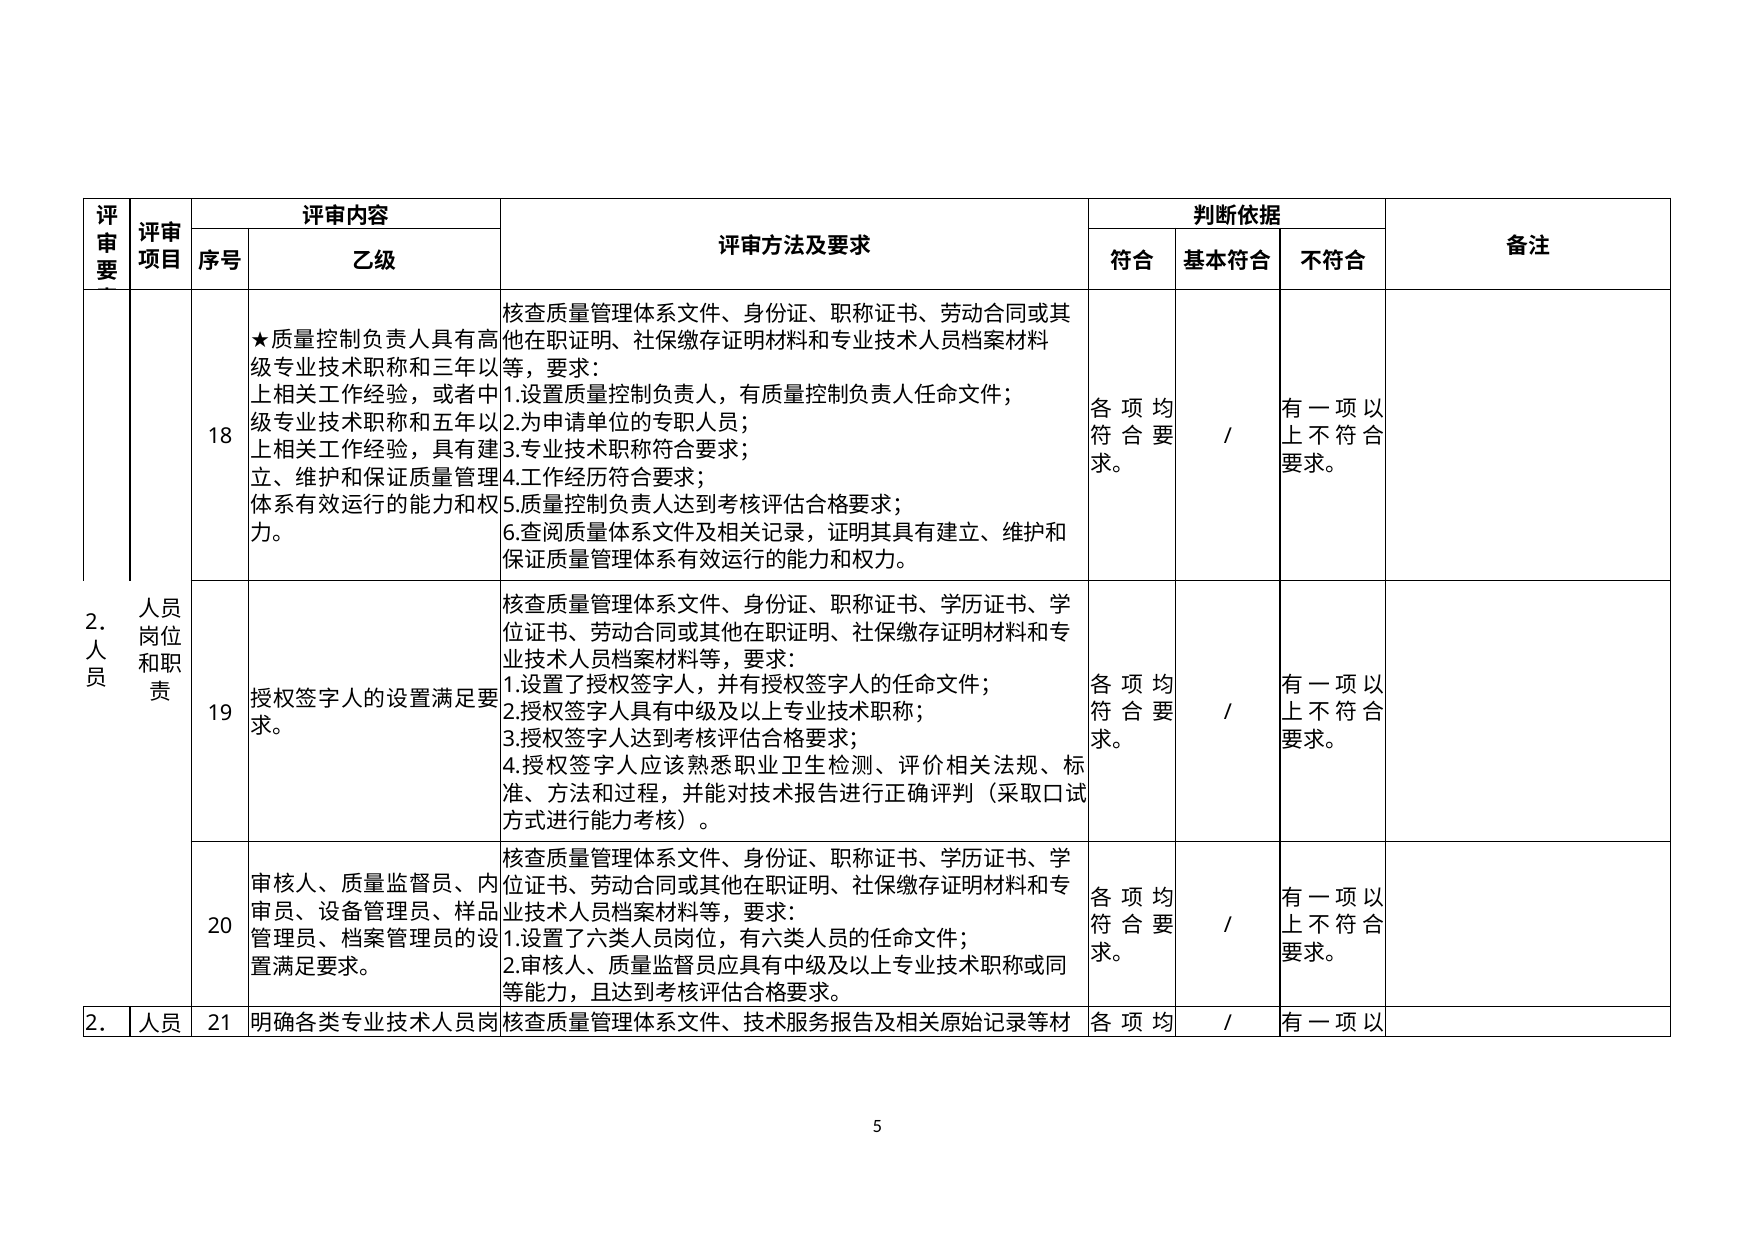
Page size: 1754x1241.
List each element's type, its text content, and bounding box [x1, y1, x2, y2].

table_cell 核查质量管理体系文件、身份证、职称证书、学历证书、学位证书、劳动合同或其他在职证明、社保缴存证明材料和专业技术人员档案材料等，要求： 1.设置了六类人员岗位，有六类人员的任命文件； 2.审核人、质量监督员应具有中级及以上专业技术职称或同等能力，且达到考核评估合格要求。 [501, 842, 1088, 1006]
table_header 评审内容 [192, 199, 500, 228]
table_cell 乙级 [249, 229, 500, 288]
table_cell [1386, 581, 1670, 841]
table_cell ★质量控制负责人具有高级专业技术职称和三年以上相关工作经验，或者中级专业技术职称和五年以上相关工作经验，具有建立、维护和保证质量管理体系有效运行的能力和权力。 [249, 290, 500, 580]
table_cell 20 [192, 842, 248, 1006]
table_cell 有一项以上不符合要求。 [1281, 581, 1385, 841]
table_cell 符合 [1089, 229, 1175, 288]
table_header 判断依据 [1089, 199, 1385, 228]
table_cell / [1176, 581, 1279, 841]
table_cell 授权签字人的设置满足要求。 [249, 581, 500, 841]
table_header 备注 [1386, 199, 1670, 288]
table_cell 18 [192, 290, 248, 580]
table_cell 各项均符合要求。 [1089, 290, 1175, 580]
table_cell 21 [192, 1007, 248, 1036]
table_cell 核查质量管理体系文件、身份证、职称证书、学历证书、学位证书、劳动合同或其他在职证明、社保缴存证明材料和专业技术人员档案材料等，要求： 1.设置了授权签字人，并有授权签字人的任命文件； 2.授权签字人具有中级及以上专业技术职称； 3.授权签字人达到考核评估合格要求； 4.授权签字人应该熟悉职业卫生检测、评价相关法规、标准、方法和过程，并能对技术报告进行正确评判（采取口试方式进行能力考核）。 [501, 581, 1088, 841]
table_cell 19 [192, 581, 248, 841]
table_cell 各项均符合要求。 [1089, 581, 1175, 841]
table_cell 明确各类专业技术人员岗位职责并有效实施。 [249, 1007, 500, 1036]
table_cell 不符合 [1281, 229, 1385, 288]
table_header 评审 项目 [131, 199, 191, 288]
table_cell 2．人员 [84, 1007, 129, 1036]
table_cell 各项均符合要求。 [1089, 1007, 1175, 1036]
table_cell 序号 [192, 229, 248, 288]
table_cell 有一项以上不符合要求。 [1281, 1007, 1385, 1036]
table_cell 各项均符合要求。 [1089, 842, 1175, 1006]
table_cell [501, 1007, 1088, 1036]
table_cell [1386, 1007, 1670, 1036]
table_cell / [1176, 290, 1279, 580]
table_cell / [1176, 1007, 1279, 1036]
table_cell 有一项以上不符合要求。 [1281, 290, 1385, 580]
table_cell [1386, 290, 1670, 580]
table_cell / [1176, 842, 1279, 1006]
table_cell 人员岗位和职责 [131, 1007, 191, 1036]
table_cell 审核人、质量监督员、内审员、设备管理员、样品管理员、档案管理员的设置满足要求。 [249, 842, 500, 1006]
table_cell 核查质量管理体系文件、身份证、职称证书、劳动合同或其他在职证明、社保缴存证明材料和专业技术人员档案材料等，要求： 设置质量控制负责人，有质量控制负责人任命文件； 为申请单位的专职人员； 专业技术职称符合要求； 工作经历符合要求； 质量控制负责人达到考核评估合格要求； 查阅质量体系文件及相关记录，证明其具有建立、维护和保证质量管理体系有效运行的能力和权力。 [501, 290, 1088, 580]
table_cell 2．人员 [83, 290, 130, 1006]
table_cell 有一项以上不符合要求。 [1281, 842, 1385, 1006]
table_header 评审方法及要求 [501, 199, 1088, 288]
table_cell 基本符合 [1176, 229, 1279, 288]
table_cell [1386, 842, 1670, 1006]
table_cell 人员岗位和职责 [130, 290, 191, 1006]
table_header 评审 要素 [84, 199, 129, 288]
